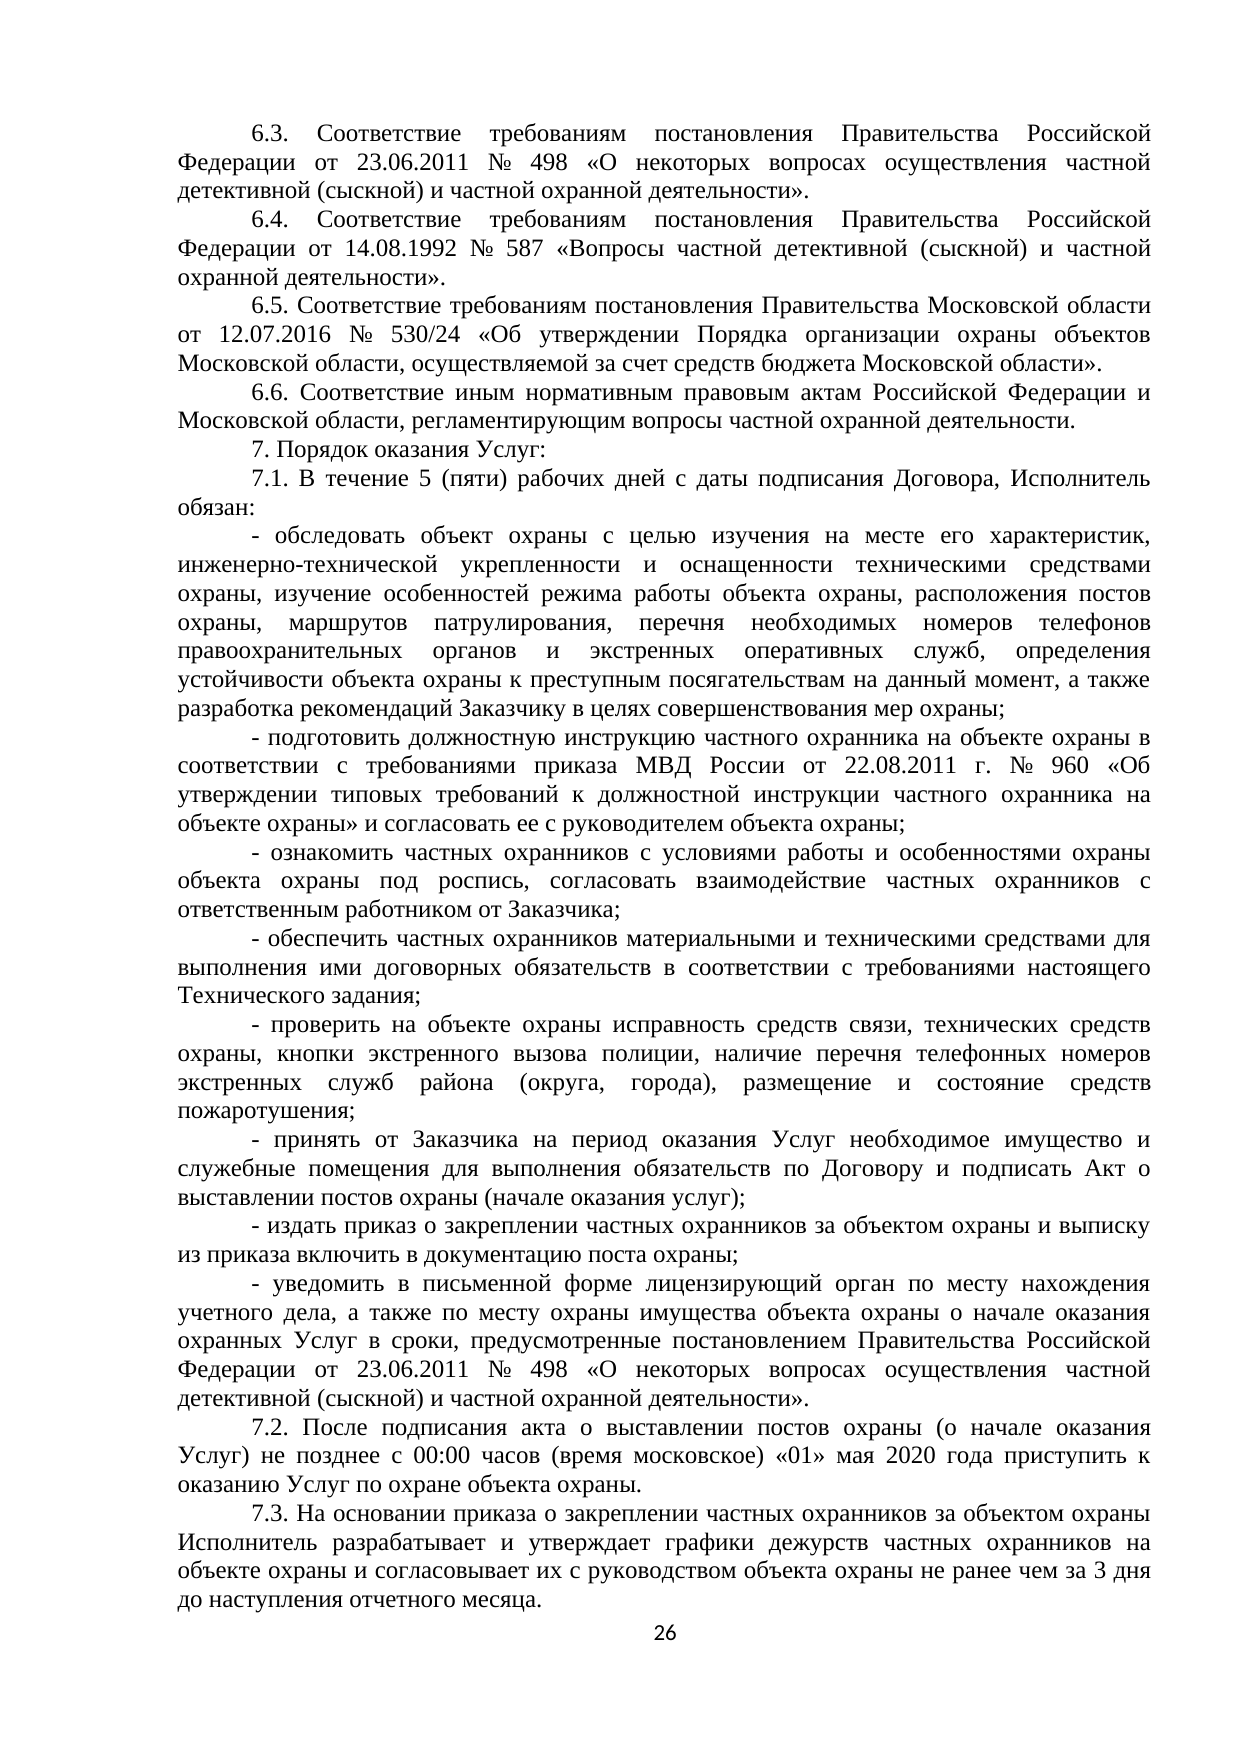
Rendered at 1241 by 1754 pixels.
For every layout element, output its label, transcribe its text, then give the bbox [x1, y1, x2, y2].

text 6.5. Соответствие требованиям постановления Правительства Московской области от 12.07.2016 № 530/24 «Об утверждении Порядка организации охраны объектов Московской области, осуществляемой за счет средств бюджета Московской области». [177, 291, 1152, 377]
text - обеспечить частных охранников материальными и техническими средствами для выполнения ими договорных обязательств в соответствии с требованиями настоящего Технического задания; [177, 923, 1152, 1009]
text - принять от Заказчика на период оказания Услуг необходимое имущество и служебные помещения для выполнения обязательств по Договору и подписать Акт о выставлении постов охраны (начале оказания услуг); [177, 1124, 1152, 1211]
text 7.1. В течение 5 (пяти) рабочих дней с даты подписания Договора, Исполнитель обязан: [177, 463, 1152, 521]
text 6.3. Соответствие требованиям постановления Правительства Российской Федерации от 23.06.2011 № 498 «О некоторых вопросах осуществления частной детективной (сыскной) и частной охранной деятельности». [177, 118, 1152, 204]
text 7.3. На основании приказа о закреплении частных охранников за объектом охраны Исполнитель разрабатывает и утверждает графики дежурств частных охранников на объекте охраны и согласовывает их с руководством объекта охраны не ранее чем за 3 дня до наступления отчетного месяца. [177, 1498, 1152, 1613]
text - проверить на объекте охраны исправность средств связи, технических средств охраны, кнопки экстренного вызова полиции, наличие перечня телефонных номеров экстренных служб района (округа, города), размещение и состояние средств пожаротушения; [177, 1009, 1152, 1124]
text - обследовать объект охраны с целью изучения на месте его характеристик, инженерно-технической укрепленности и оснащенности техническими средствами охраны, изучение особенностей режима работы объекта охраны, расположения постов охраны, маршрутов патрулирования, перечня необходимых номеров телефонов правоохранительных органов и экстренных оперативных служб, определения устойчивости объекта охраны к преступным посягательствам на данный момент, а также разработка рекомендаций Заказчику в целях совершенствования мер охраны; [177, 521, 1152, 722]
text - ознакомить частных охранников с условиями работы и особенностями охраны объекта охраны под роспись, согласовать взаимодействие частных охранников с ответственным работником от Заказчика; [177, 837, 1152, 923]
text - издать приказ о закреплении частных охранников за объектом охраны и выписку из приказа включить в документацию поста охраны; [177, 1211, 1152, 1268]
text 6.6. Соответствие иным нормативным правовым актам Российской Федерации и Московской области, регламентирующим вопросы частной охранной деятельности. [177, 377, 1152, 434]
text - подготовить должностную инструкцию частного охранника на объекте охраны в соответствии с требованиями приказа МВД России от 22.08.2011 г. № 960 «Об утверждении типовых требований к должностной инструкции частного охранника на объекте охраны» и согласовать ее с руководителем объекта охраны; [177, 722, 1152, 837]
text 6.4. Соответствие требованиям постановления Правительства Российской Федерации от 14.08.1992 № 587 «Вопросы частной детективной (сыскной) и частной охранной деятельности». [177, 204, 1152, 291]
text - уведомить в письменной форме лицензирующий орган по месту нахождения учетного дела, а также по месту охраны имущества объекта охраны о начале оказания охранных Услуг в сроки, предусмотренные постановлением Правительства Российской Федерации от 23.06.2011 № 498 «О некоторых вопросах осуществления частной детективной (сыскной) и частной охранной деятельности». [177, 1268, 1152, 1412]
text 7.2. После подписания акта о выставлении постов охраны (о начале оказания Услуг) не позднее с 00:00 часов (время московское) «01» мая 2020 года приступить к оказанию Услуг по охране объекта охраны. [177, 1412, 1152, 1498]
text 7. Порядок оказания Услуг: [177, 434, 1152, 463]
